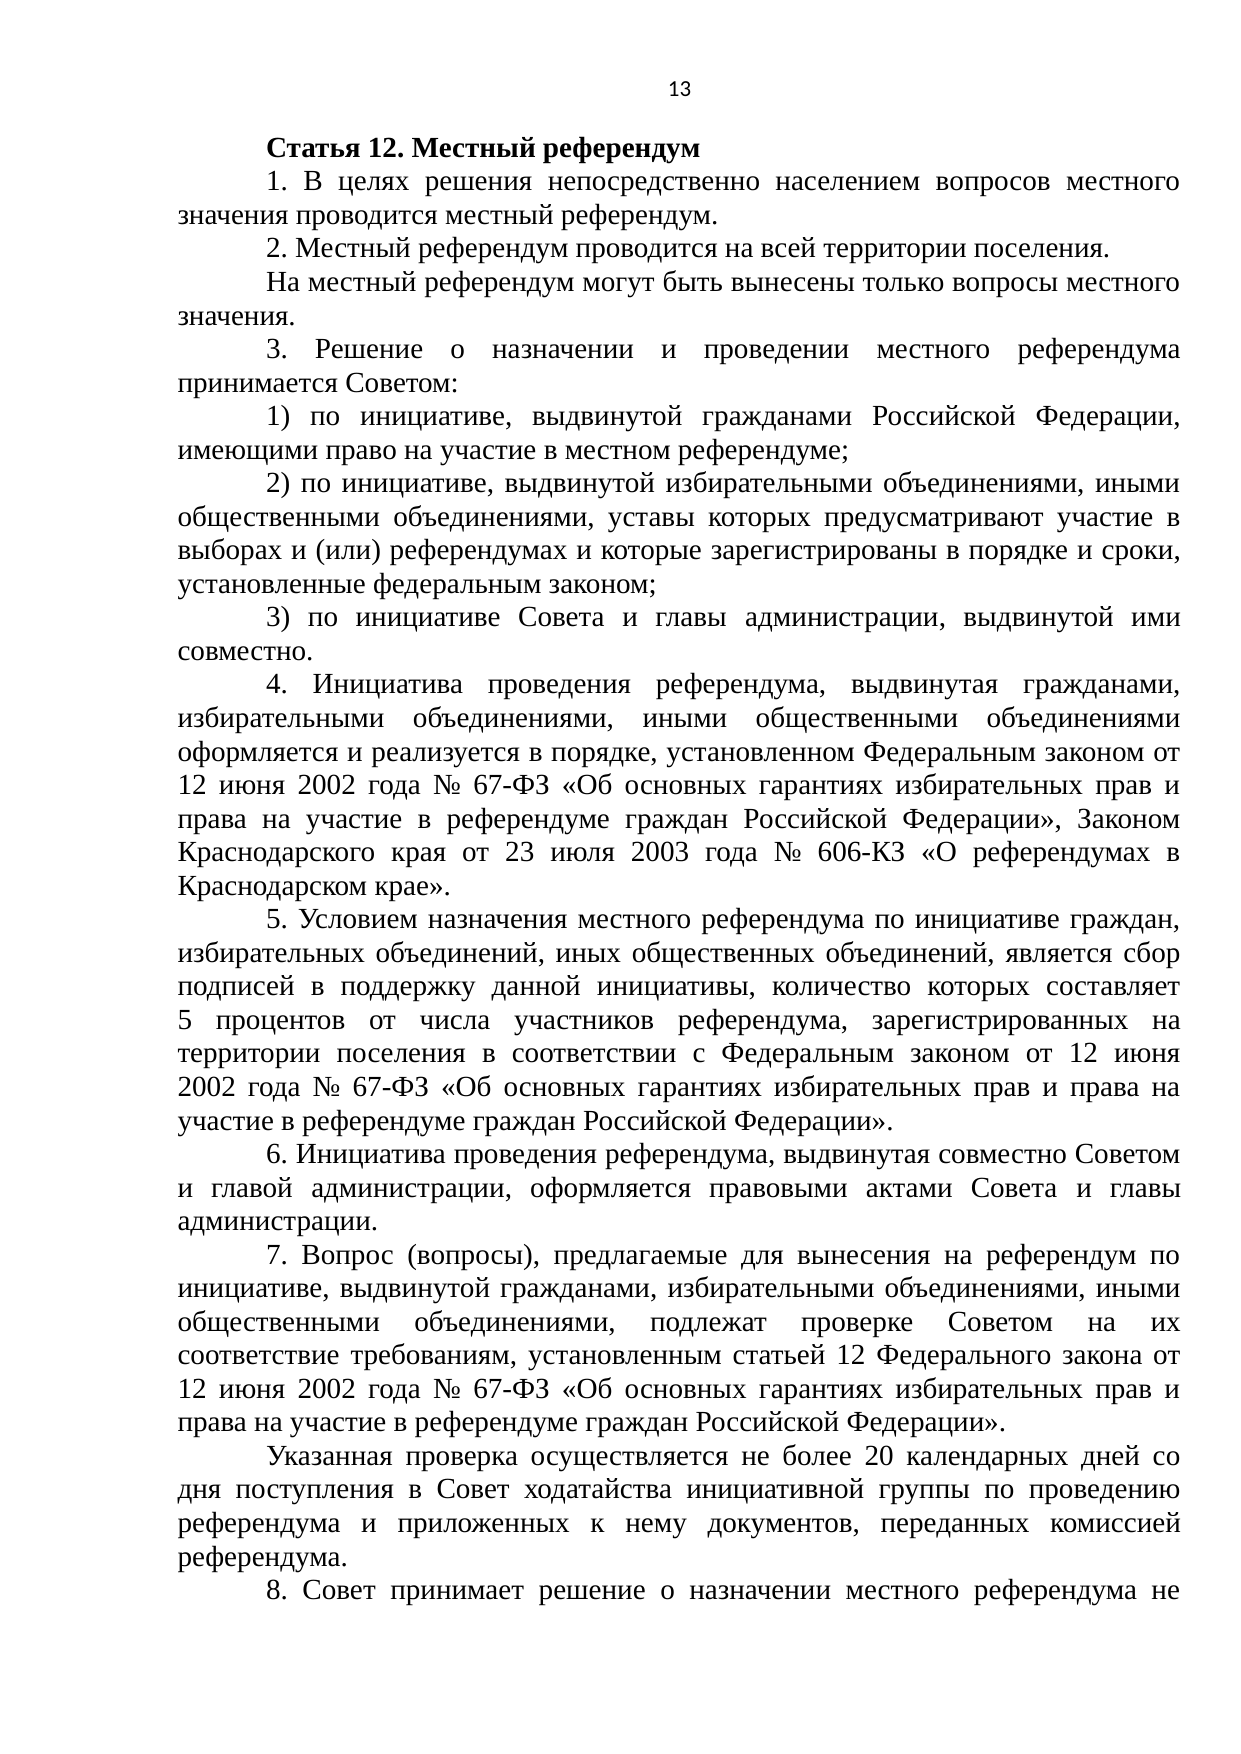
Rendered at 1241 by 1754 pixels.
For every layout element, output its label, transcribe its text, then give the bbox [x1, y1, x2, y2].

text 7. Вопрос (вопросы), предлагаемые для вынесения на референдум по инициативе, выдвинутой гражданами, избирательными объединениями, иными общественными объединениями, подлежат проверке Советом на их соответствие требованиям, установленным статьей 12 Федерального закона от 12 июня 2002 года № 67-ФЗ «Об основных гарантиях избирательных прав и права на участие в референдуме граждан Российской Федерации». [177, 1237, 1181, 1438]
text 2) по инициативе, выдвинутой избирательными объединениями, иными общественными объединениями, уставы которых предусматривают участие в выборах и (или) референдумах и которые зарегистрированы в порядке и сроки, установленные федеральным законом; [177, 465, 1181, 599]
text На местный референдум могут быть вынесены только вопросы местного значения. [177, 264, 1181, 331]
text 4. Инициатива проведения референдума, выдвинутая гражданами, избирательными объединениями, иными общественными объединениями оформляется и реализуется в порядке, установленном Федеральным законом от 12 июня 2002 года № 67-ФЗ «Об основных гарантиях избирательных прав и права на участие в референдуме граждан Российской Федерации», Законом Краснодарского края от 23 июля 2003 года № 606-КЗ «О референдумах в Краснодарском крае». [177, 667, 1181, 901]
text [177, 1572, 1181, 1606]
text Статья 12. Местный референдум [177, 130, 1181, 163]
text 6. Инициатива проведения референдума, выдвинутая совместно Советом и главой администрации, оформляется правовыми актами Совета и главы администрации. [177, 1136, 1181, 1237]
text 3) по инициативе Совета и главы администрации, выдвинутой ими совместно. [177, 599, 1181, 667]
text 1) по инициативе, выдвинутой гражданами Российской Федерации, имеющими право на участие в местном референдуме; [177, 398, 1181, 465]
text 5. Условием назначения местного референдума по инициативе граждан, избирательных объединений, иных общественных объединений, является сбор подписей в поддержку данной инициативы, количество которых составляет 5 процентов от числа участников референдума, зарегистрированных на территории поселения в соответствии с Федеральным законом от 12 июня 2002 года № 67-ФЗ «Об основных гарантиях избирательных прав и права на участие в референдуме граждан Российской Федерации». [177, 901, 1181, 1136]
text 1. В целях решения непосредственно населением вопросов местного значения проводится местный референдум. [177, 163, 1181, 231]
text 2. Местный референдум проводится на всей территории поселения. [177, 231, 1181, 264]
text 3. Решение о назначении и проведении местного референдума принимается Советом: [177, 331, 1181, 398]
text Указанная проверка осуществляется не более 20 календарных дней со дня поступления в Совет ходатайства инициативной группы по проведению референдума и приложенных к нему документов, переданных комиссией референдума. [177, 1438, 1181, 1572]
